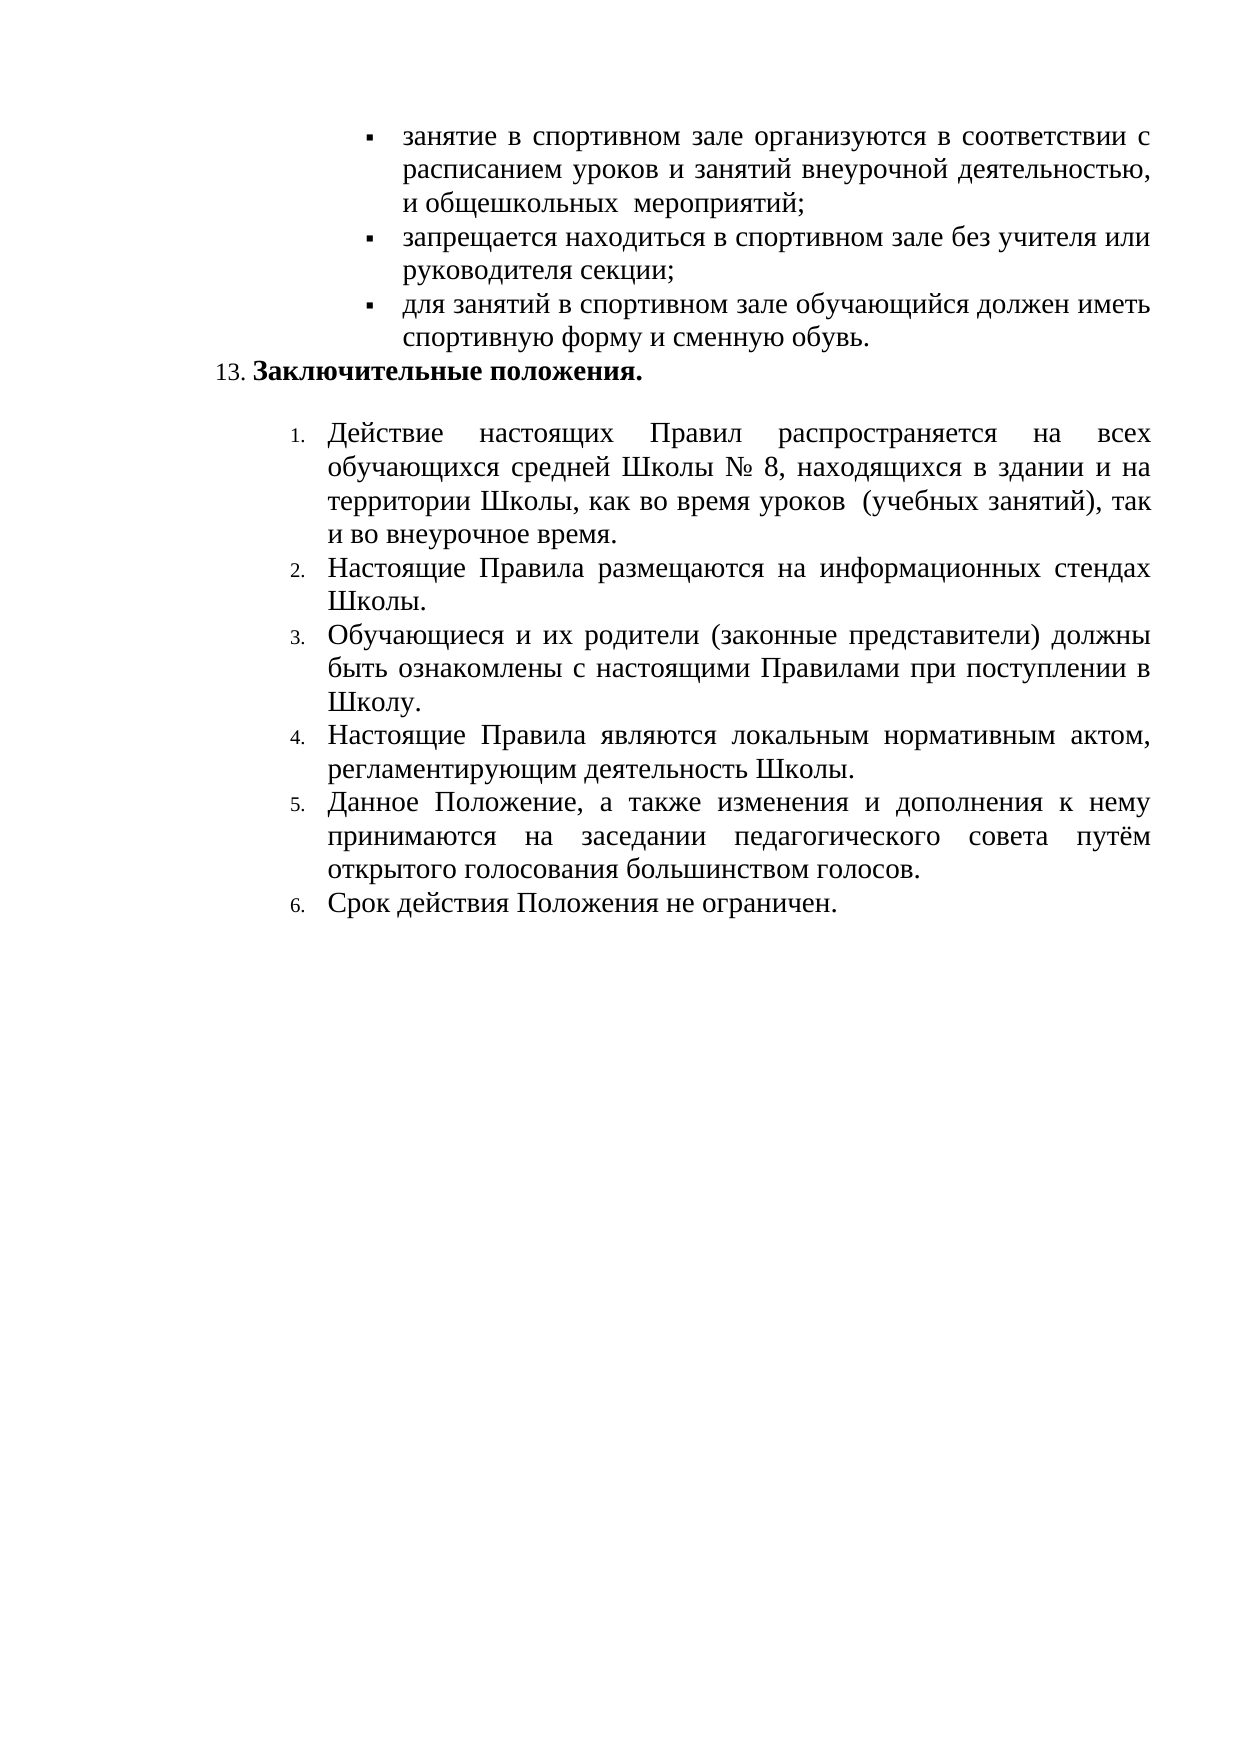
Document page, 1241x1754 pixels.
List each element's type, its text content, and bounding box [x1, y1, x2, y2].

list Данное Положение, а также изменения и дополнения к нему принимаются на заседании педагогического совета путём открытого голосования большинством голосов. [290, 784, 1152, 885]
list Обучающиеся и их родители (законные представители) должны быть ознакомлены с настоящими Правилами при поступлении в Школу. [290, 617, 1152, 717]
list Заключительные положения. [215, 353, 1152, 386]
list Срок действия Положения не ограничен. [290, 885, 1152, 919]
list для занятий в спортивном зале обучающийся должен иметь спортивную форму и сменную обувь. [365, 286, 1152, 353]
list занятие в спортивном зале организуются в соответствии с расписанием уроков и занятий внеурочной деятельностью, и общешкольных мероприятий; [365, 118, 1152, 219]
list Настоящие Правила размещаются на информационных стендах Школы. [290, 550, 1152, 617]
list Действие настоящих Правил распространяется на всех обучающихся средней Школы № 8, находящихся в здании и на территории Школы, как во время уроков (учебных занятий), так и во внеурочное время. [290, 416, 1152, 550]
list Настоящие Правила являются локальным нормативным актом, регламентирующим деятельность Школы. [290, 717, 1152, 784]
list запрещается находиться в спортивном зале без учителя или руководителя секции; [365, 219, 1152, 286]
